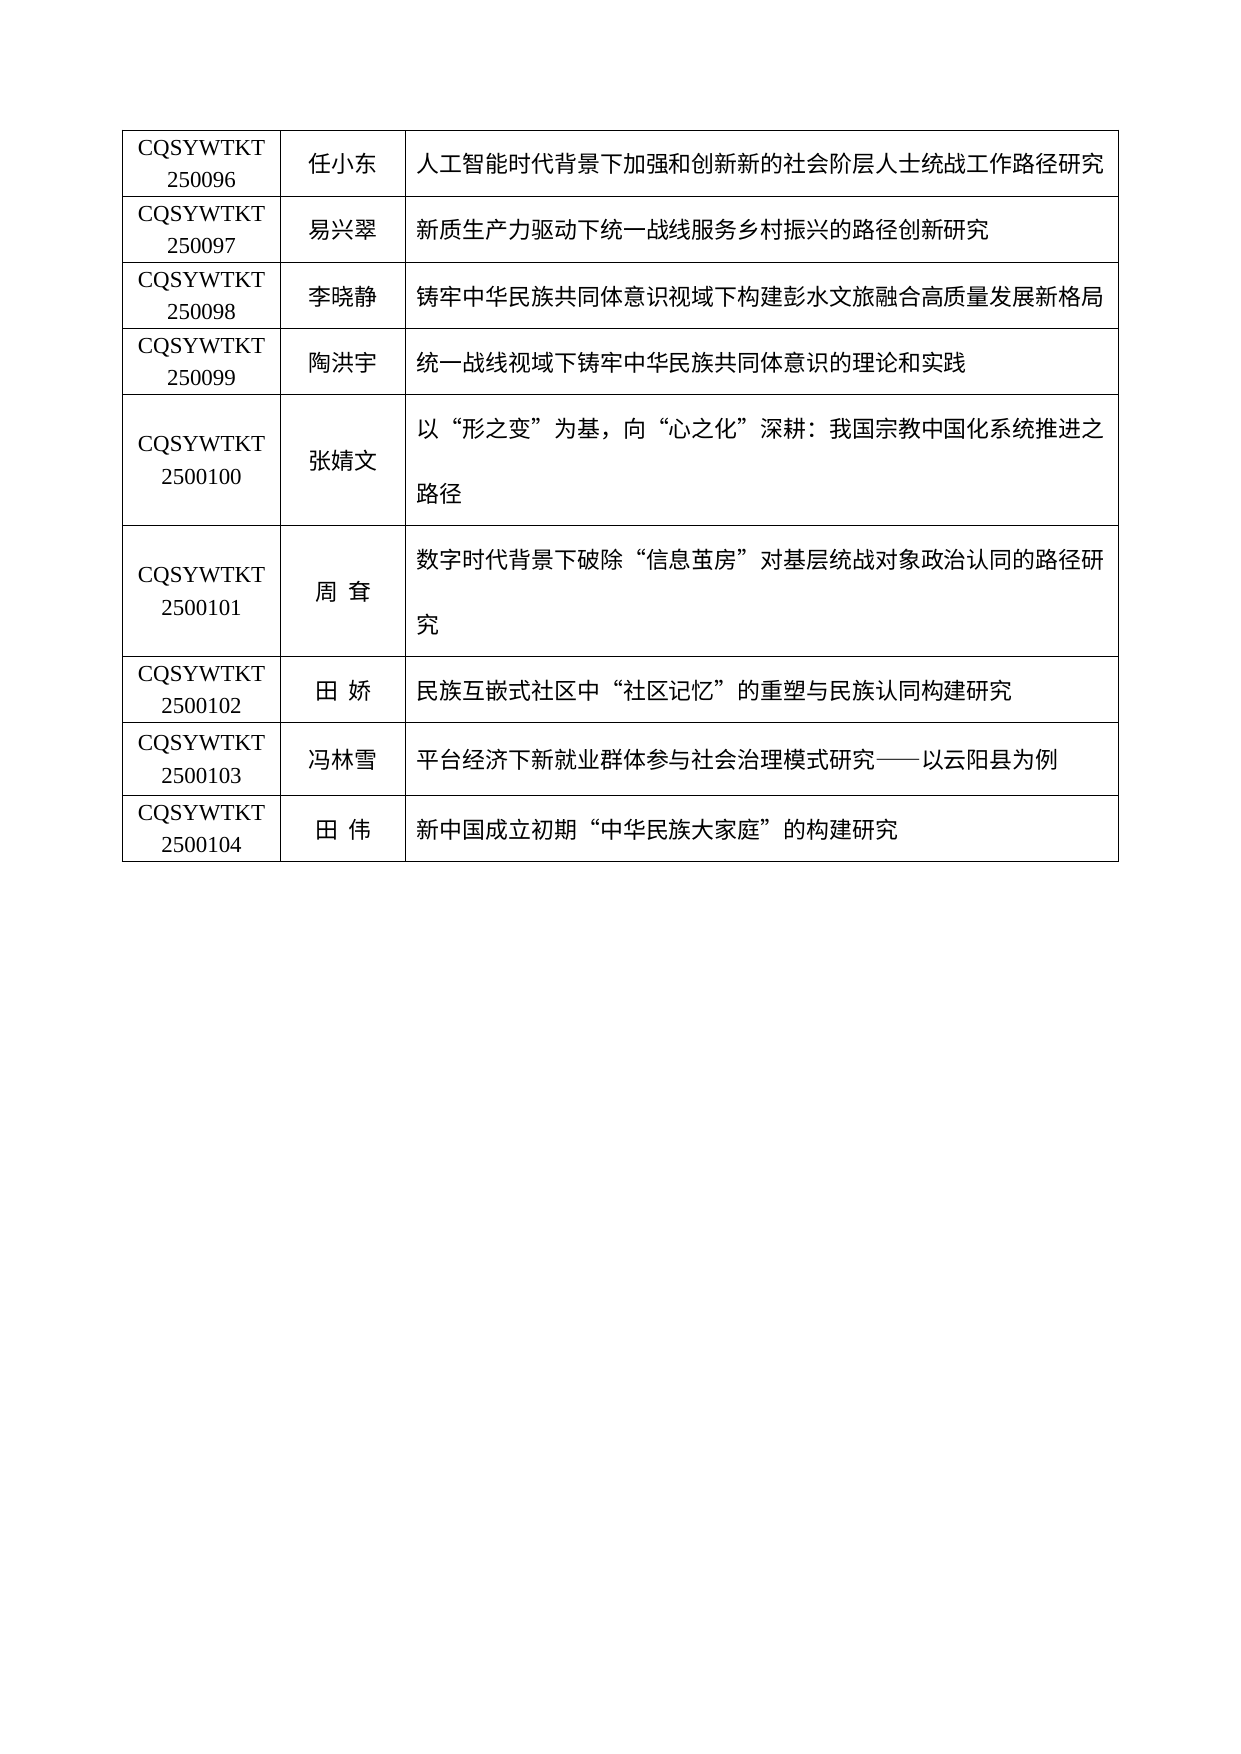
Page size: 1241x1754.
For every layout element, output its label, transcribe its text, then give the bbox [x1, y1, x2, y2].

table_cell 新中国成立初期“中华民族大家庭”的构建研究 [406, 796, 1118, 861]
table_cell 陶洪宇 [281, 329, 405, 394]
table_cell 李晓静 [281, 263, 405, 328]
table_cell CQSYWTKT250096 [123, 131, 280, 196]
table_cell CQSYWTKT250097 [123, 197, 280, 262]
table_cell CQSYWTKT2500100 [123, 395, 280, 525]
table_cell 平台经济下新就业群体参与社会治理模式研究——以云阳县为例 [406, 723, 1118, 794]
table_cell 张婧文 [281, 395, 405, 525]
table_cell 人工智能时代背景下加强和创新新的社会阶层人士统战工作路径研究 [406, 131, 1118, 196]
table_cell CQSYWTKT250098 [123, 263, 280, 328]
table_cell 新质生产力驱动下统一战线服务乡村振兴的路径创新研究 [406, 197, 1118, 262]
table_cell 冯林雪 [281, 723, 405, 794]
table_cell CQSYWTKT2500104 [123, 796, 280, 861]
table_cell 田 娇 [281, 657, 405, 722]
table_cell 民族互嵌式社区中“社区记忆”的重塑与民族认同构建研究 [406, 657, 1118, 722]
table_cell CQSYWTKT2500102 [123, 657, 280, 722]
table_cell 铸牢中华民族共同体意识视域下构建彭水文旅融合高质量发展新格局 [406, 263, 1118, 328]
table_cell 任小东 [281, 131, 405, 196]
table_cell CQSYWTKT250099 [123, 329, 280, 394]
table_cell 易兴翠 [281, 197, 405, 262]
table_cell 数字时代背景下破除“信息茧房”对基层统战对象政治认同的路径研究 [406, 526, 1118, 656]
table_cell 周 耷 [281, 526, 405, 656]
table_cell 以“形之变”为基，向“心之化”深耕：我国宗教中国化系统推进之路径 [406, 395, 1118, 525]
table_cell 统一战线视域下铸牢中华民族共同体意识的理论和实践 [406, 329, 1118, 394]
table_cell 田 伟 [281, 796, 405, 861]
table_cell CQSYWTKT2500101 [123, 526, 280, 656]
table_cell CQSYWTKT2500103 [123, 723, 280, 794]
